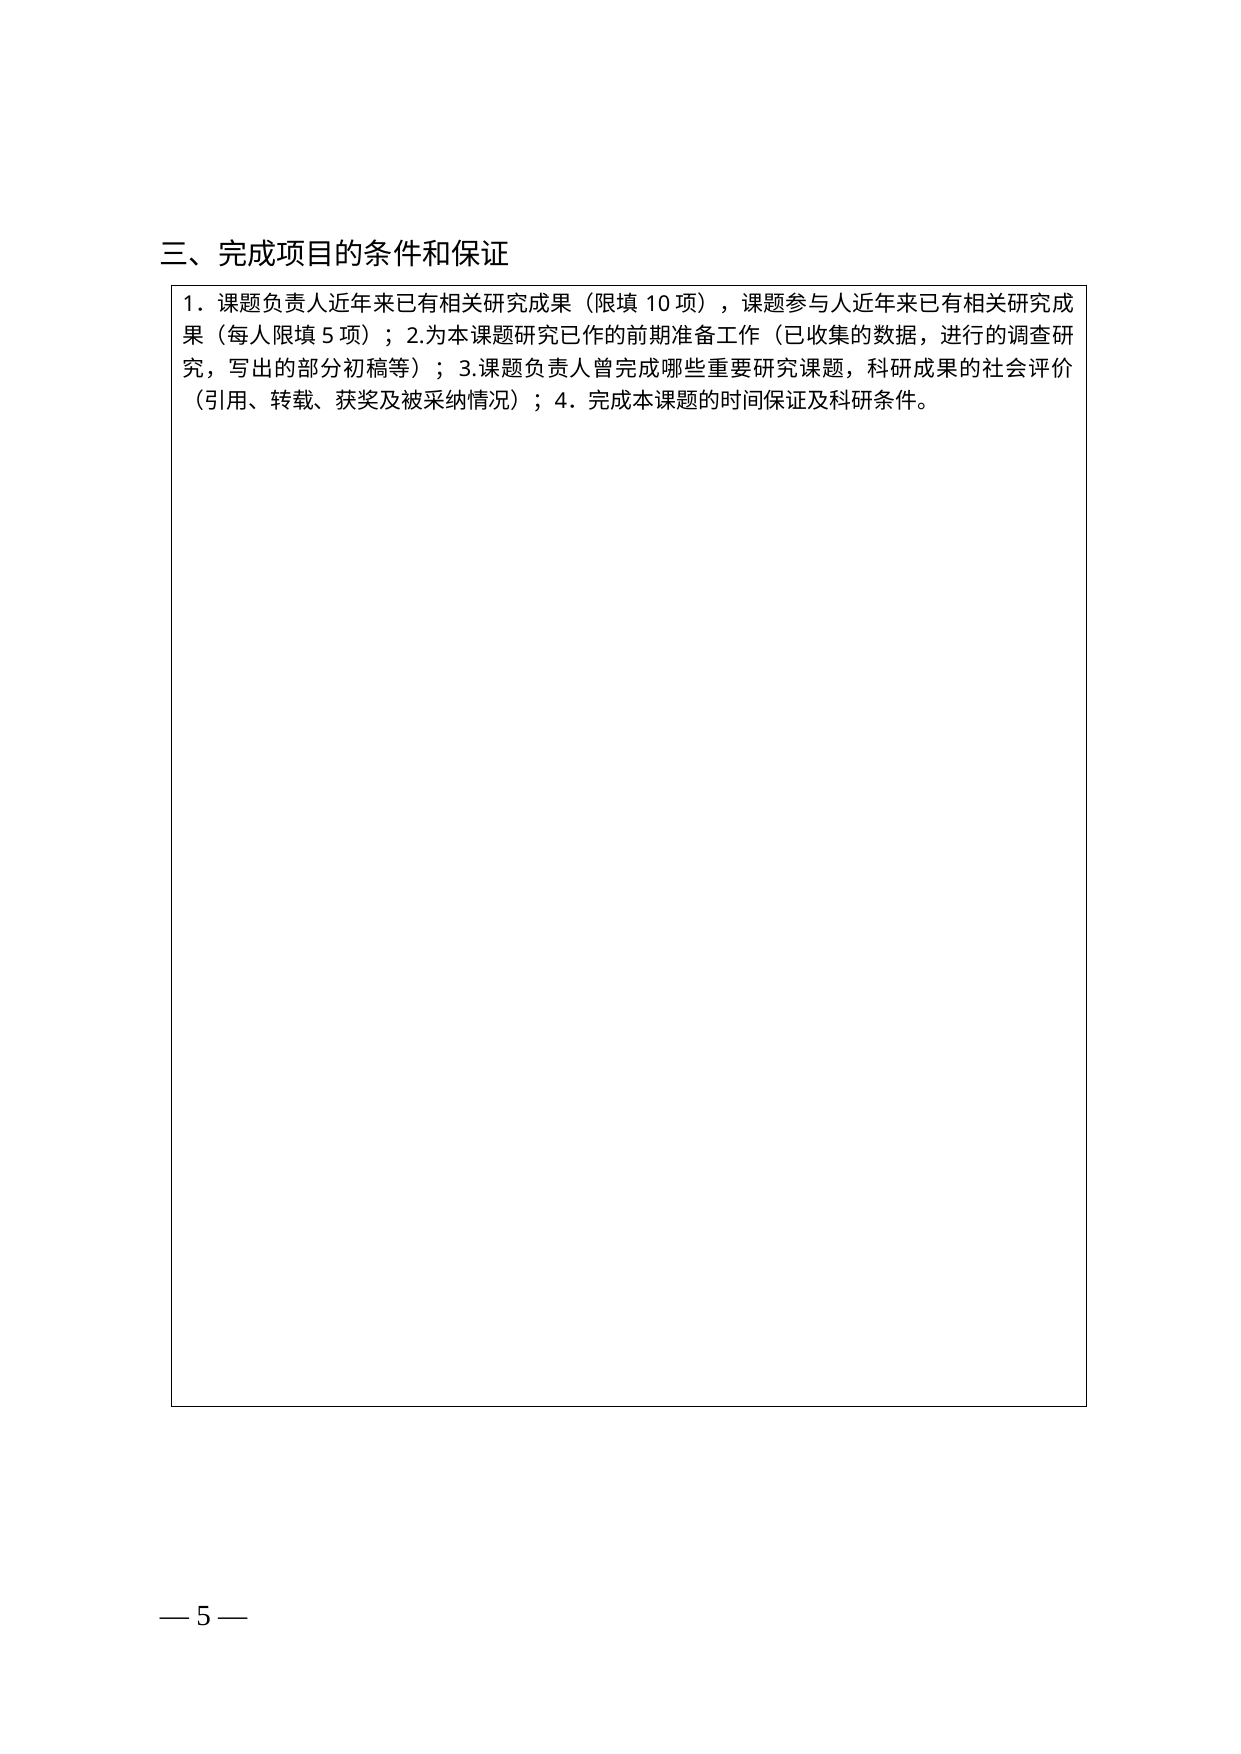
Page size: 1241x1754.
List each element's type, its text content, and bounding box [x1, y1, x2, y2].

table_header 1．课题负责人近年来已有相关研究成果（限填10项），课题参与人近年来已有相关研究成果（每人限填5项）；2.为本课题研究已作的前期准备工作（已收集的数据，进行的调查研究，写出的部分初稿等）；3.课题负责人曾完成哪些重要研究课题，科研成果的社会评价（引用、转载、获奖及被采纳情况）；4．完成本课题的时间保证及科研条件。 [172, 286, 1086, 1406]
text 三、完成项目的条件和保证 [159, 219, 1081, 284]
